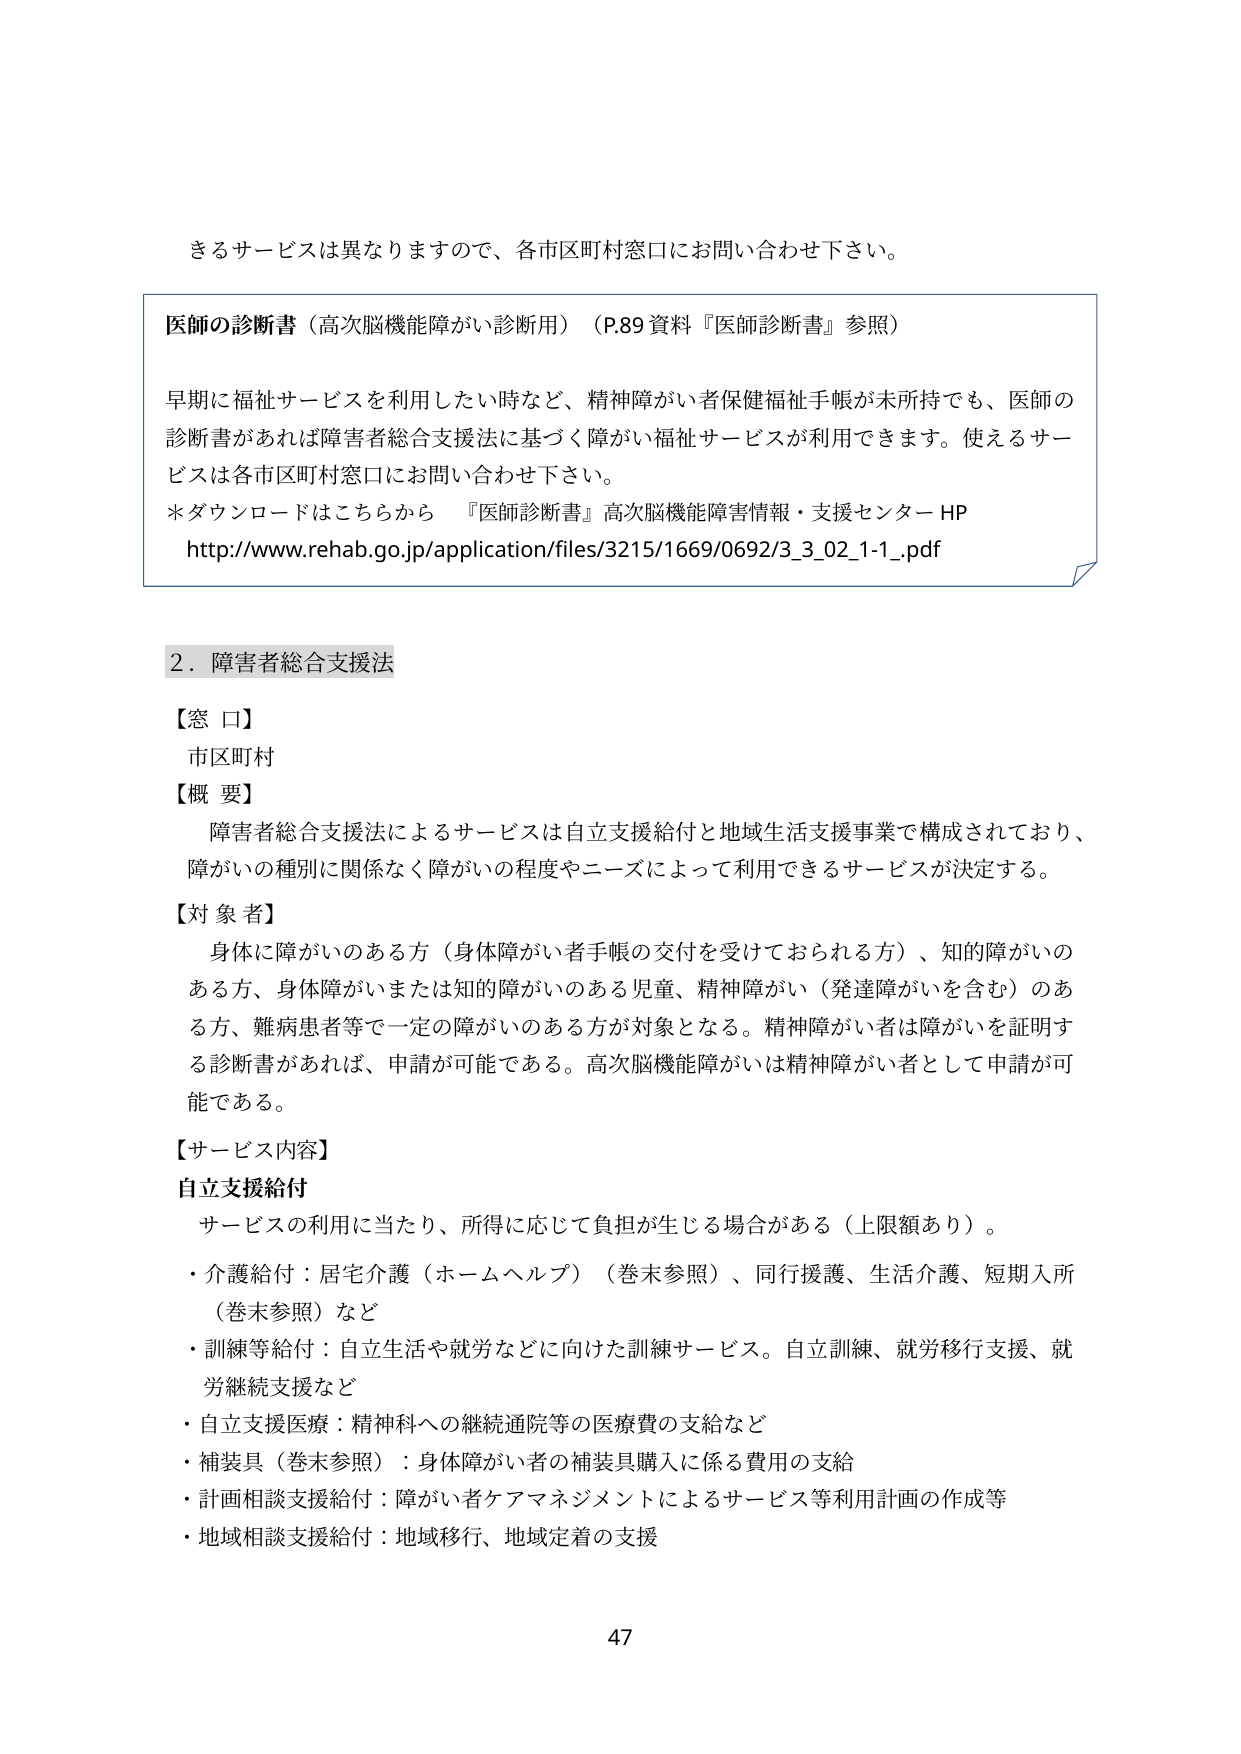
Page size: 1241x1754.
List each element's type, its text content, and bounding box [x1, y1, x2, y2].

text 【対 象 者】 [165, 894, 1075, 932]
text ・訓練等給付：自立生活や就労などに向けた訓練サービス。自立訓練、就労移行支援、就労継続支援など [182, 1329, 1075, 1404]
text ・介護給付：居宅介護（ホームヘルプ）（巻末参照）、同行援護、生活介護、短期入所（巻末参照）など [182, 1254, 1075, 1329]
text 身体に障がいのある方（身体障がい者手帳の交付を受けておられる方）、知的障がいのある方、身体障がいまたは知的障がいのある児童、精神障がい（発達障がいを含む）のある方、難病患者等で一定の障がいのある方が対象となる。精神障がい者は障がいを証明する診断書があれば、申請が可能である。高次脳機能障がいは精神障がい者として申請が可能である。 [187, 932, 1075, 1119]
text サービスの利用に当たり、所得に応じて負担が生じる場合がある（上限額あり）。 [165, 1206, 1075, 1243]
text ・自立支援医療：精神科への継続通院等の医療費の支給など [165, 1404, 1075, 1442]
text 早期に福祉サービスを利用したい時など、精神障がい者保健福祉手帳が未所持でも、医師の診断書があれば障害者総合支援法に基づく障がい福祉サービスが利用できます。使えるサービスは各市区町村窓口にお問い合わせ下さい。 [165, 381, 1075, 493]
text 障害者総合支援法によるサービスは自立支援給付と地域生活支援事業で構成されており、障がいの種別に関係なく障がいの程度やニーズによって利用できるサービスが決定する。 [187, 812, 1075, 887]
subtitle ２．障害者総合支援法 [165, 643, 1075, 681]
text 【概 要】 [165, 774, 1075, 812]
text きるサービスは異なりますので、各市区町村窓口にお問い合わせ下さい。 [165, 231, 1075, 268]
text 自立支援給付 [165, 1168, 1075, 1206]
text 【サービス内容】 [165, 1131, 1075, 1168]
text ・計画相談支援給付：障がい者ケアマネジメントによるサービス等利用計画の作成等 [165, 1479, 1075, 1517]
text 市区町村 [165, 737, 1075, 774]
text http://www.rehab.go.jp/application/files/3215/1669/0692/3_3_02_1-1_.pdf [165, 531, 1075, 568]
text ・地域相談支援給付：地域移行、地域定着の支援 [165, 1517, 1075, 1554]
text 【窓 口】 [165, 699, 1075, 737]
text 医師の診断書（高次脳機能障がい診断用）（P.89資料『医師診断書』参照） [165, 306, 1075, 343]
text ・補装具（巻末参照）：身体障がい者の補装具購入に係る費用の支給 [165, 1442, 1075, 1479]
text ＊ダウンロードはこちらから 『医師診断書』高次脳機能障害情報・支援センターHP [165, 493, 1075, 531]
